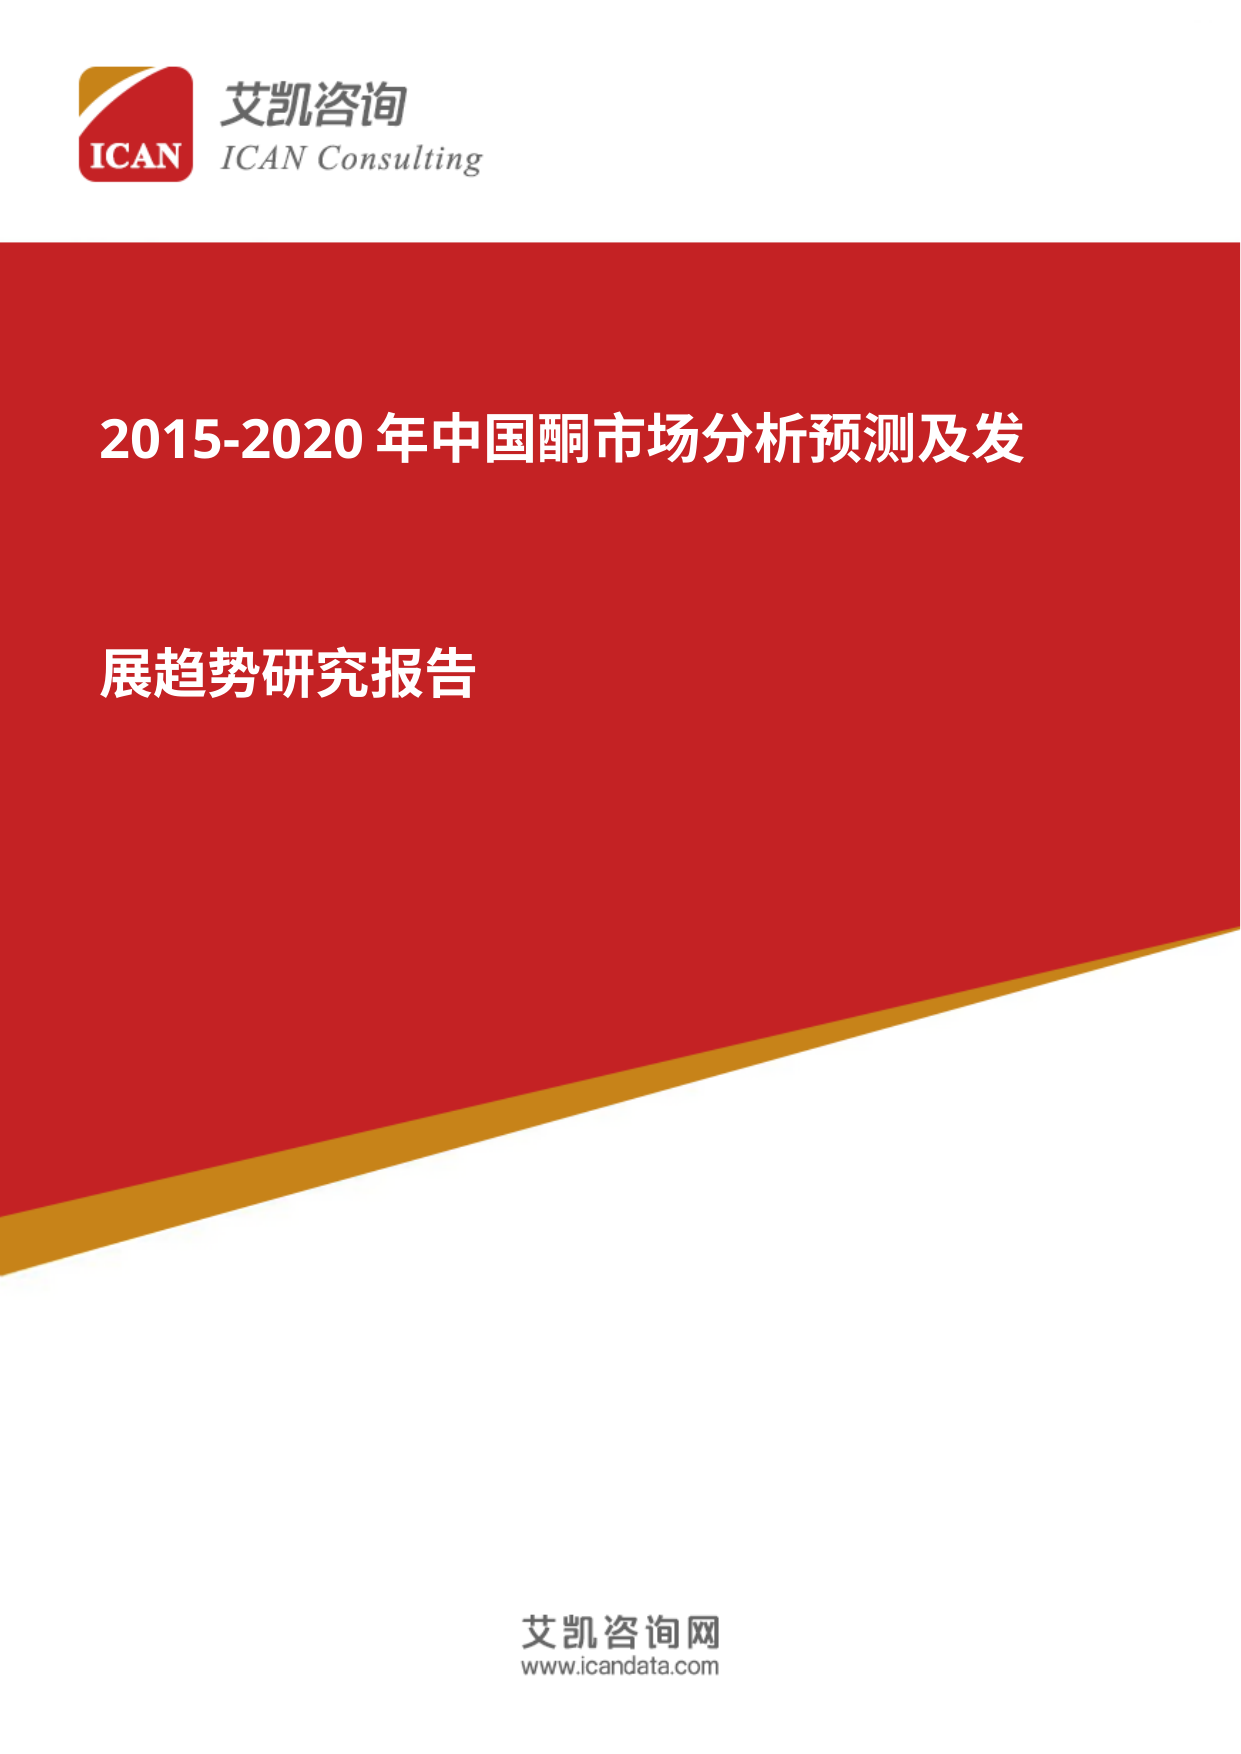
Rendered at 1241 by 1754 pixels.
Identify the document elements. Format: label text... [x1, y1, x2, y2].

subtitle 2015-2020年中国酮市场分析预测及发展趋势研究报告 [99, 386, 1053, 718]
picture [0, 5, 1241, 1754]
